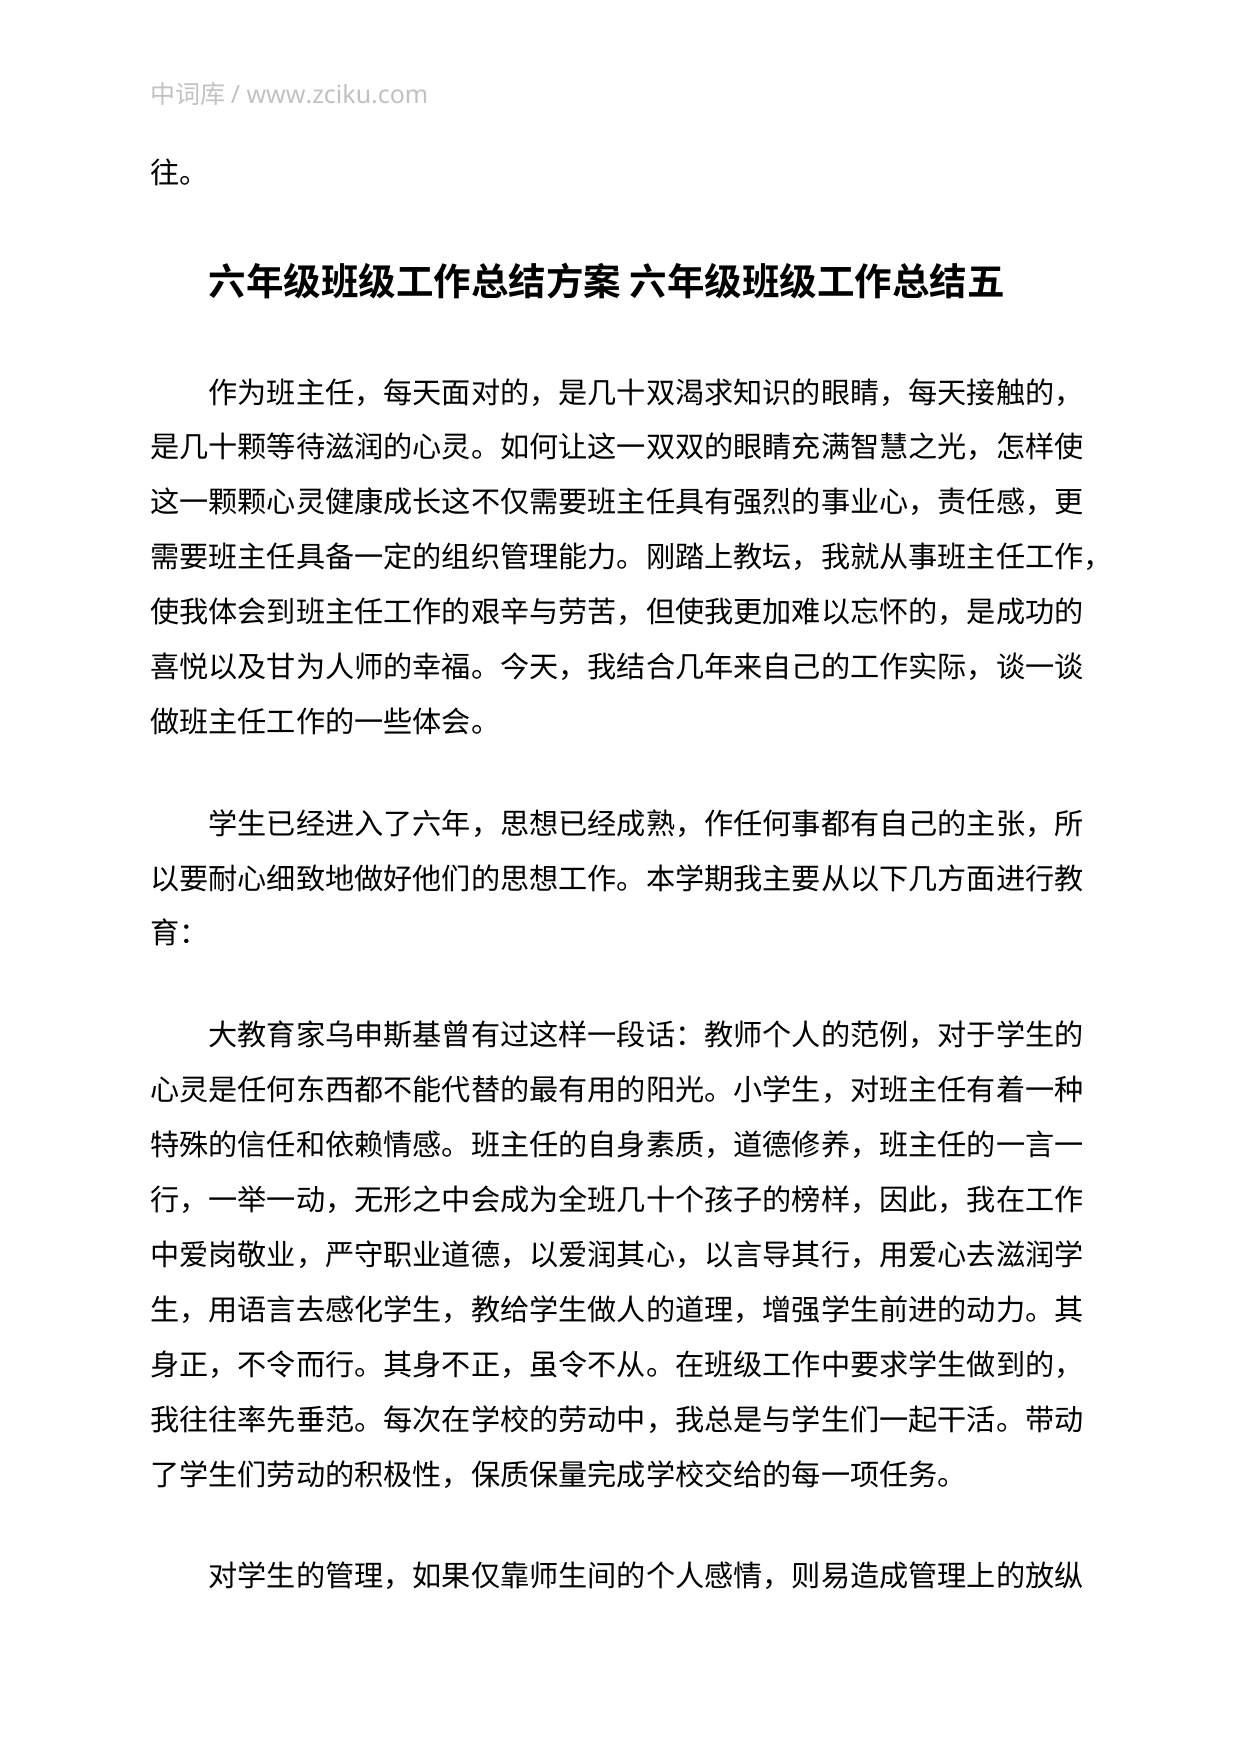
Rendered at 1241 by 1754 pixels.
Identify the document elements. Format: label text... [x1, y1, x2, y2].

text 大教育家乌申斯基曾有过这样一段话：教师个人的范例，对于学生的心灵是任何东西都不能代替的最有用的阳光。小学生，对班主任有着一种特殊的信任和依赖情感。班主任的自身素质，道德修养，班主任的一言一行，一举一动，无形之中会成为全班几十个孩子的榜样，因此，我在工作中爱岗敬业，严守职业道德，以爱润其心，以言导其行，用爱心去滋润学生，用语言去感化学生，教给学生做人的道理，增强学生前进的动力。其身正，不令而行。其身不正，虽令不从。在班级工作中要求学生做到的，我往往率先垂范。每次在学校的劳动中，我总是与学生们一起干活。带动了学生们劳动的积极性，保质保量完成学校交给的每一项任务。 [150, 1012, 1090, 1493]
text 学生已经进入了六年，思想已经成熟，作任何事都有自己的主张，所以要耐心细致地做好他们的思想工作。本学期我主要从以下几方面进行教育： [150, 800, 1090, 952]
text 六年级班级工作总结方案 六年级班级工作总结五 [150, 252, 1090, 306]
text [150, 150, 1090, 192]
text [150, 1553, 1090, 1595]
text 作为班主任，每天面对的，是几十双渴求知识的眼睛，每天接触的，是几十颗等待滋润的心灵。如何让这一双双的眼睛充满智慧之光，怎样使这一颗颗心灵健康成长这不仅需要班主任具有强烈的事业心，责任感，更需要班主任具备一定的组织管理能力。刚踏上教坛，我就从事班主任工作，使我体会到班主任工作的艰辛与劳苦，但使我更加难以忘怀的，是成功的喜悦以及甘为人师的幸福。今天，我结合几年来自己的工作实际，谈一谈做班主任工作的一些体会。 [150, 369, 1090, 741]
